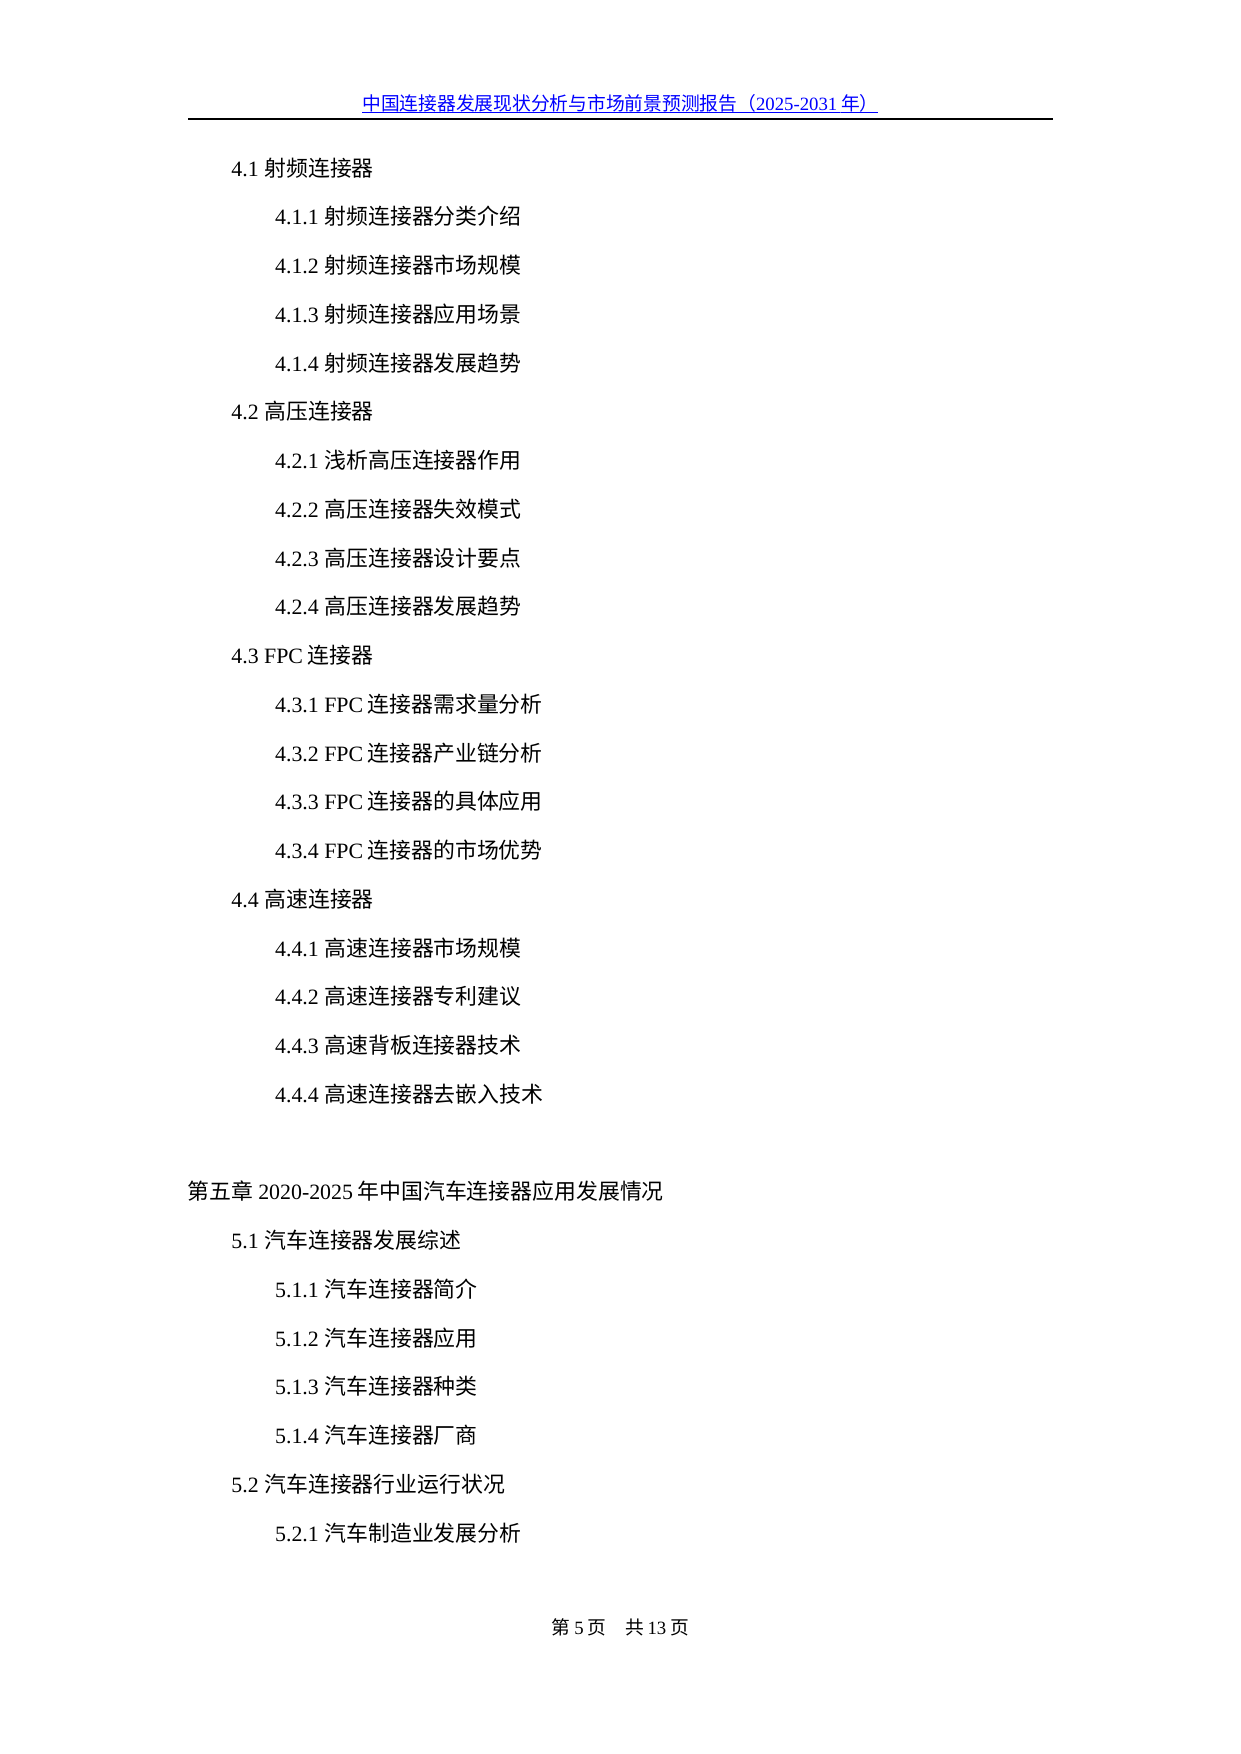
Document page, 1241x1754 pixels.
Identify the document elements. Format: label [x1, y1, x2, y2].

text [187, 150, 1053, 1548]
